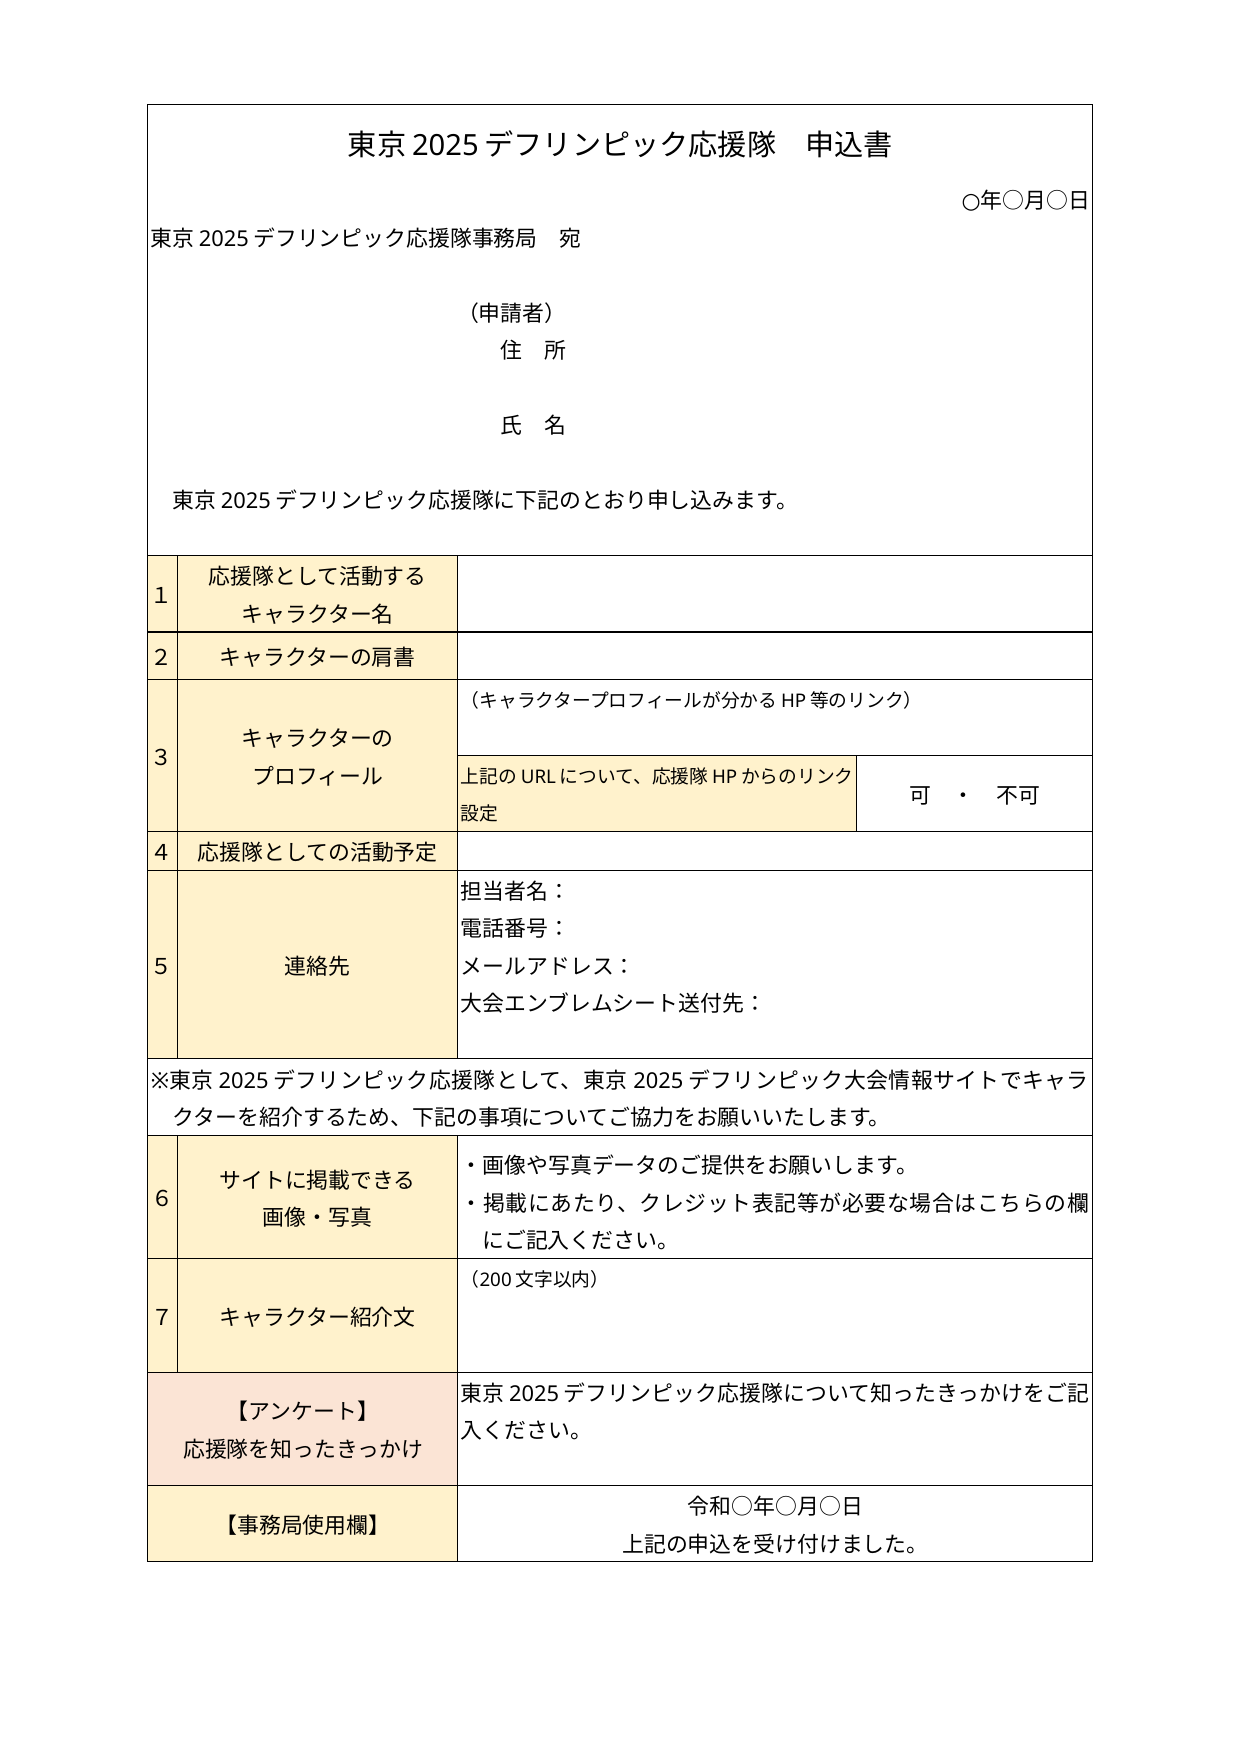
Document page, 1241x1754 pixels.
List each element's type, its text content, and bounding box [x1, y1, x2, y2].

table_cell 東京2025デフリンピック応援隊について知ったきっかけをご記入ください。 [458, 1373, 1092, 1485]
table_cell サイトに掲載できる 画像・写真 [178, 1136, 457, 1258]
table_cell ４ [148, 832, 177, 870]
table_cell キャラクターの プロフィール [178, 680, 457, 831]
table_cell （キャラクタープロフィールが分かるHP等のリンク） [458, 680, 1092, 755]
table_cell 【事務局使用欄】 [148, 1486, 457, 1561]
table_cell 連絡先 [178, 871, 457, 1058]
table_cell ３ [148, 680, 177, 831]
table_cell [458, 832, 1092, 870]
table_cell ※東京2025デフリンピック応援隊として、東京2025デフリンピック大会情報サイトでキャラクターを紹介するため、下記の事項についてご協力をお願いいたします。 [148, 1059, 1092, 1135]
table_cell 応援隊として活動する キャラクター名 [178, 556, 457, 631]
table_cell ・画像や写真データのご提供をお願いします。 ・掲載にあたり、クレジット表記等が必要な場合はこちらの欄にご記入ください。 [458, 1136, 1092, 1258]
table_cell 可 ・ 不可 [857, 756, 1092, 831]
table_cell キャラクターの肩書 [178, 633, 457, 679]
table_cell ６ [148, 1136, 177, 1258]
table_cell ５ [148, 871, 177, 1058]
table_cell 【アンケート】 応援隊を知ったきっかけ [148, 1373, 457, 1485]
table_cell ７ [148, 1259, 177, 1372]
table_cell （200文字以内） [458, 1259, 1092, 1372]
table_cell [458, 556, 1092, 631]
table_cell 応援隊としての活動予定 [178, 832, 457, 870]
table_cell １ [148, 556, 177, 631]
table_cell [458, 633, 1092, 679]
table_cell 担当者名： 電話番号： メールアドレス： 大会エンブレムシート送付先： [458, 871, 1092, 1058]
table_cell キャラクター紹介文 [178, 1259, 457, 1372]
table_cell 上記のURLについて、応援隊HPからのリンク設定 [458, 756, 856, 831]
table_header 東京2025デフリンピック応援隊 申込書 ○年○月○日 東京2025デフリンピック応援隊事務局 宛 （申請者） 住 所 氏 名 東京2025デフリンピック応援隊に下記のとおり申し込みます。 [148, 105, 1092, 555]
table_cell 令和○年○月○日 上記の申込を受け付けました。 [458, 1486, 1092, 1561]
table_cell ２ [148, 633, 177, 679]
